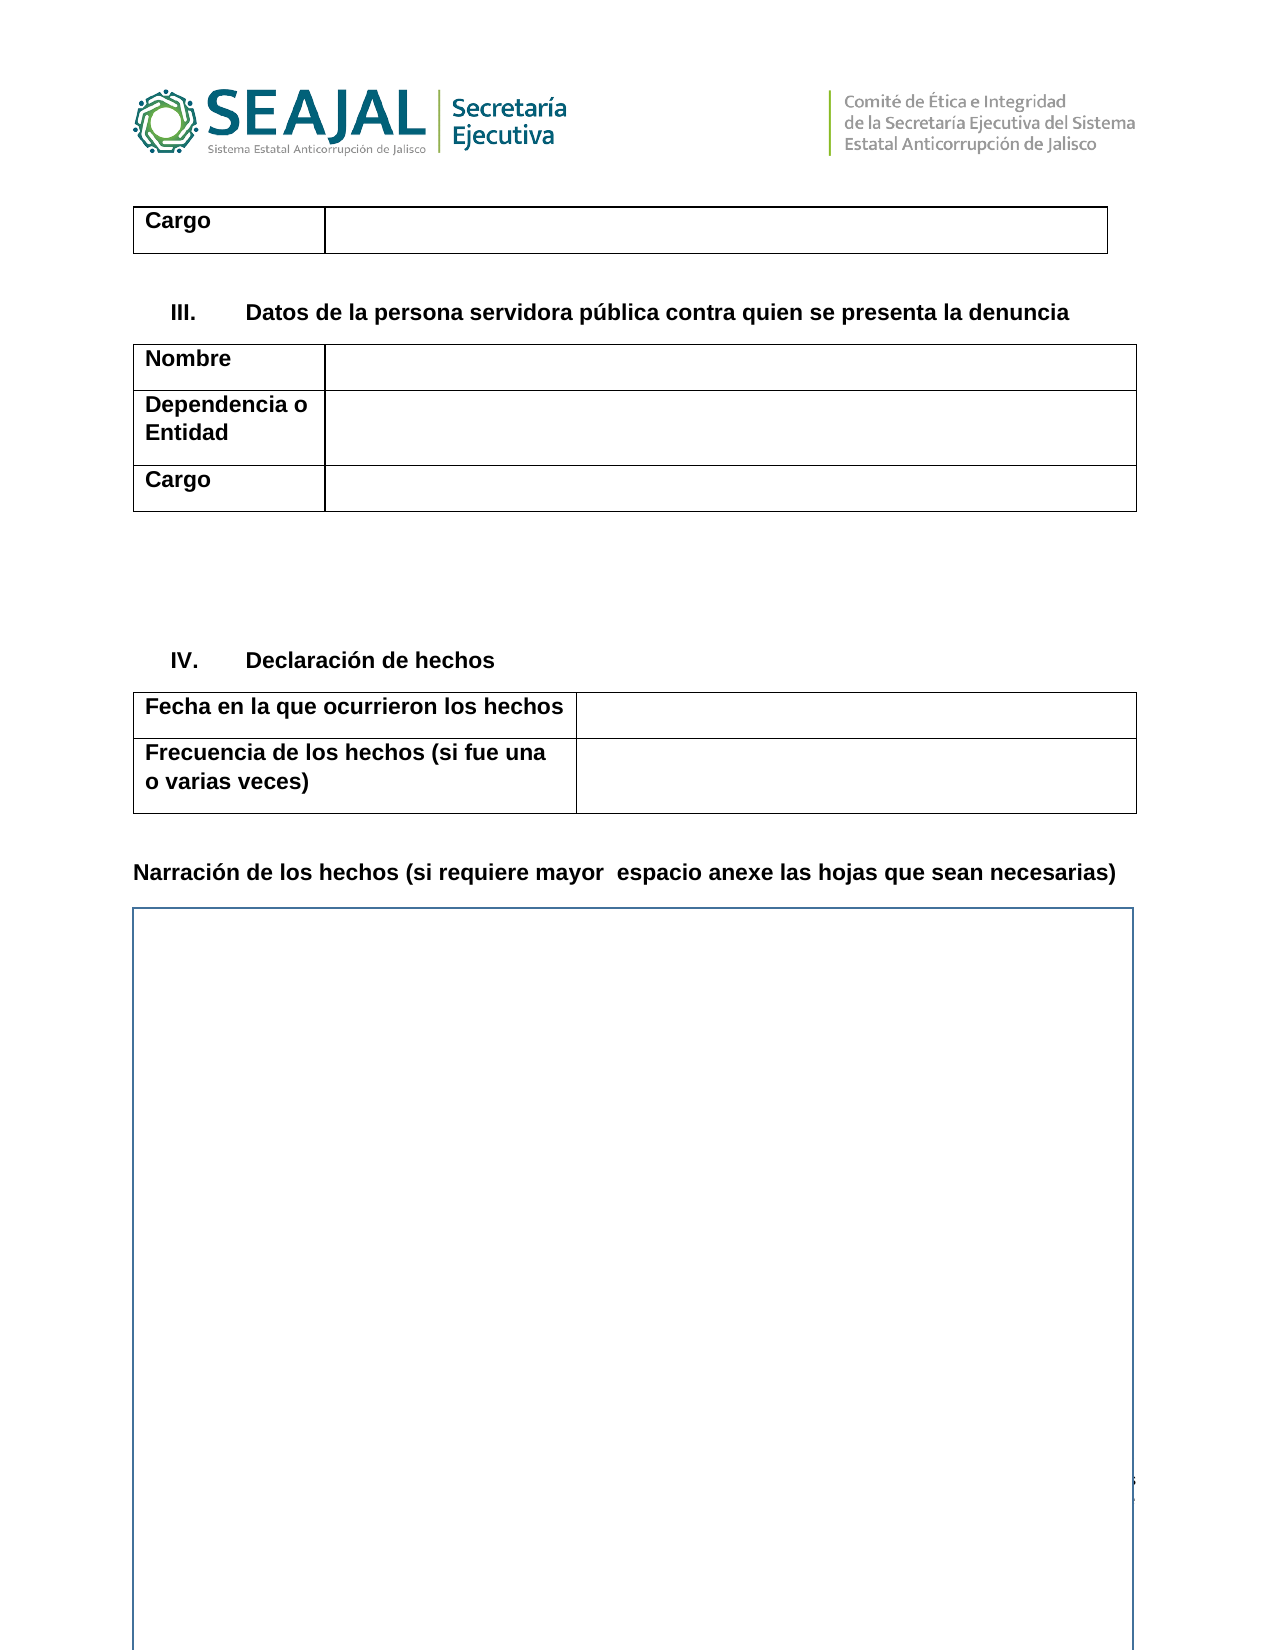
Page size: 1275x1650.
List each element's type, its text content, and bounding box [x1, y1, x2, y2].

table_cell Cargo [134, 208, 324, 252]
text Narración de los hechos (si requiere mayor espacio anexe las hojas que sean necesarias) [133, 859, 1137, 885]
table_header [326, 345, 1136, 390]
list Declaración de hechos [170, 647, 1137, 673]
table_cell [577, 739, 1136, 813]
table_cell [326, 391, 1136, 464]
table_cell Frecuencia de los hechos (si fue una o varias veces) [134, 739, 576, 813]
picture [132, 84, 1136, 163]
table_header Fecha en la que ocurrieron los hechos [134, 693, 576, 738]
table_cell Cargo [134, 466, 324, 511]
list Datos de la persona servidora pública contra quien se presenta la denuncia [170, 299, 1137, 325]
table_header [577, 693, 1136, 738]
table_cell [326, 466, 1136, 511]
table_cell Dependencia o Entidad [134, 391, 324, 464]
table_header Nombre [134, 345, 324, 390]
table_cell [326, 208, 1107, 252]
